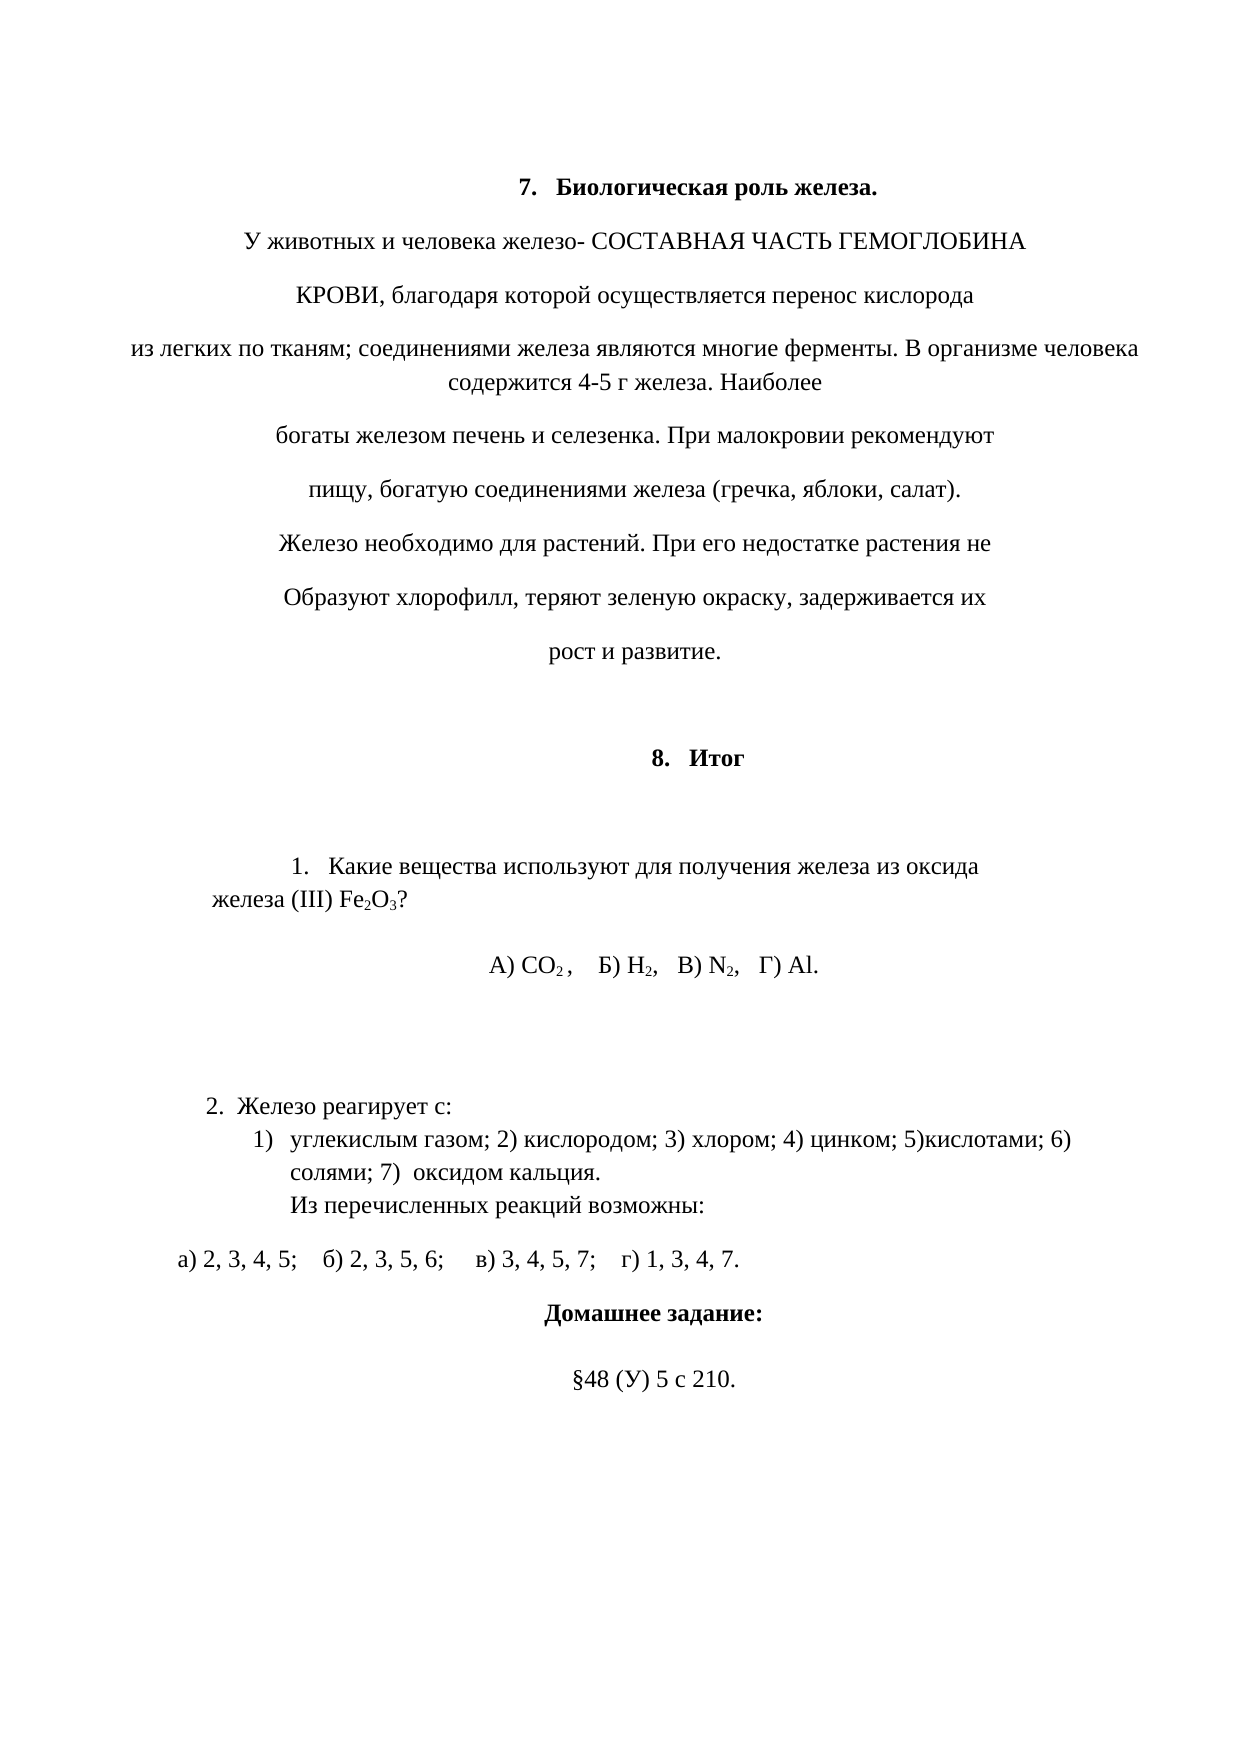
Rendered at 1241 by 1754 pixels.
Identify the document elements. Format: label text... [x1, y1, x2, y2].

list §48 (У) 5 с 210. [156, 1364, 1152, 1393]
text богаты железом печень и селезенка. При малокровии рекомендуют [118, 420, 1152, 449]
list Итог [244, 743, 1152, 772]
list Какие вещества используют для получения железа из оксида [118, 851, 1152, 880]
list Домашнее задание: [156, 1298, 1152, 1327]
text КРОВИ, благодаря которой осуществляется перенос кислорода [118, 280, 1152, 308]
text Железо необходимо для растений. При его недостатке растения не [118, 528, 1152, 557]
text из легких по тканям; соединениями железа являются многие ферменты. В организме человека содержится 4-5 г железа. Наиболее [118, 333, 1152, 395]
text Образуют хлорофилл, теряют зеленую окраску, задерживается их [118, 582, 1152, 611]
text рост и развитие. [118, 636, 1152, 664]
list железа (III) Fe2O3? [156, 884, 1152, 913]
text пищу, богатую соединениями железа (гречка, яблоки, салат). [118, 474, 1152, 503]
list Биологическая роль железа. [244, 172, 1152, 201]
list 2. Железо реагирует с: [156, 1091, 1152, 1120]
list углекислым газом; 2) кислородом; 3) хлором; 4) цинком; 5)кислотами; 6) солями; 7) оксидом кальция. [252, 1124, 1152, 1186]
text У животных и человека железо- СОСТАВНАЯ ЧАСТЬ ГЕМОГЛОБИНА [118, 226, 1152, 254]
list А) CO2 , Б) H2, В) N2, Г) Al. [156, 950, 1152, 979]
list Из перечисленных реакций возможны: [290, 1190, 1152, 1219]
text а) 2, 3, 4, 5; б) 2, 3, 5, 6; в) 3, 4, 5, 7; г) 1, 3, 4, 7. [177, 1244, 1152, 1273]
